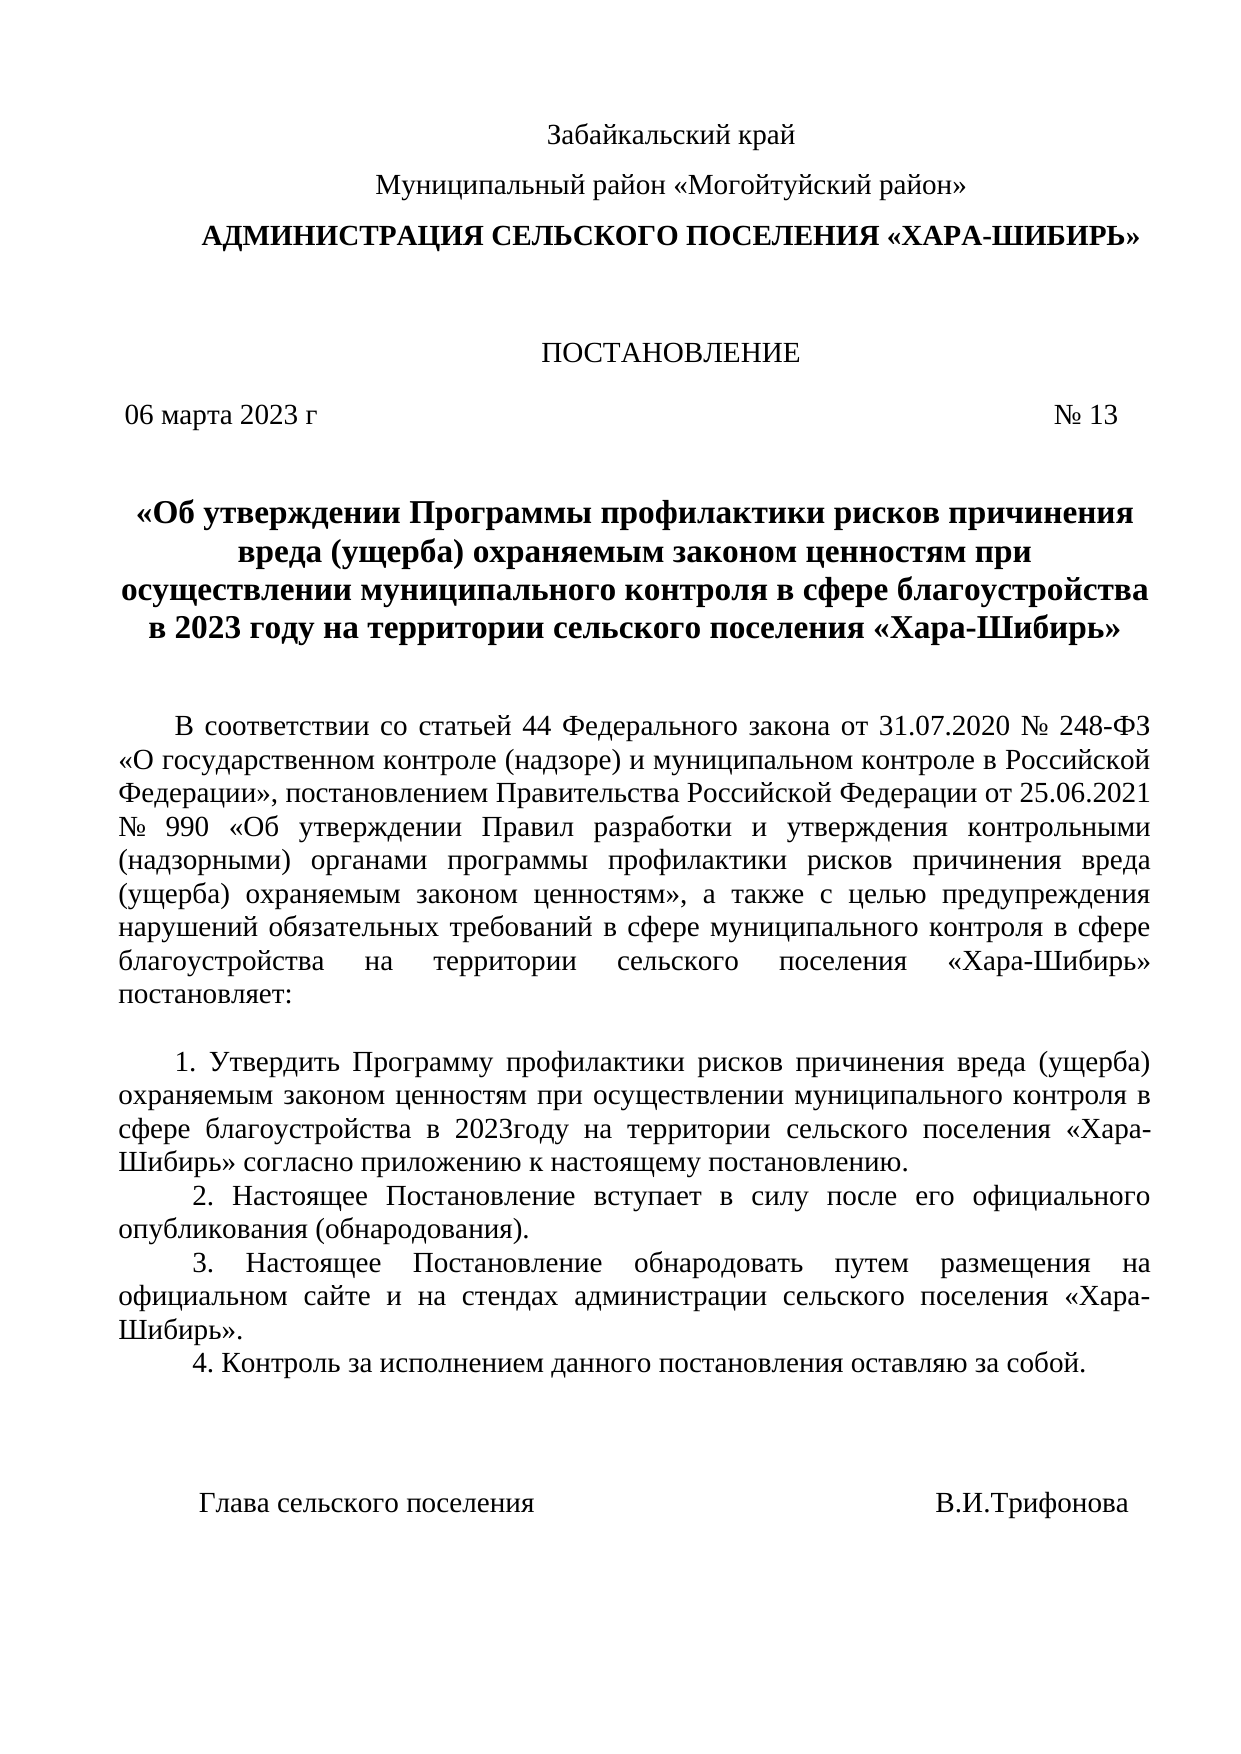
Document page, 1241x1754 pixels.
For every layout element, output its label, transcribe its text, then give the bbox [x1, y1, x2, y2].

text Глава сельского поселения В.И.Трифонова [118, 1484, 1152, 1519]
text 2. Настоящее Постановление вступает в силу после его официального опубликования (обнародования). [118, 1178, 1152, 1245]
text «Об утверждении Программы профилактики рисков причинения вреда (ущерба) охраняемым законом ценностям при осуществлении муниципального контроля в сфере благоустройства в 2023 году на территории сельского поселения «Хара-Шибирь» [118, 493, 1152, 646]
text В соответствии со статьей 44 Федерального закона от 31.07.2020 № 248-ФЗ «О государственном контроле (надзоре) и муниципальном контроле в Российской Федерации», постановлением Правительства Российской Федерации от 25.06.2021 № 990 «Об утверждении Правил разработки и утверждения контрольными (надзорными) органами программы профилактики рисков причинения вреда (ущерба) охраняемым законом ценностям», а также с целью предупреждения нарушений обязательных требований в сфере муниципального контроля в сфере благоустройства на территории сельского поселения «Хара-Шибирь» постановляет: [118, 708, 1152, 1010]
text 1. Утвердить Программу профилактики рисков причинения вреда (ущерба) охраняемым законом ценностям при осуществлении муниципального контроля в сфере благоустройства в 2023году на территории сельского поселения «Хара-Шибирь» согласно приложению к настоящему постановлению. [118, 1044, 1152, 1178]
text АДМИНИСТРАЦИЯ СЕЛЬСКОГО ПОСЕЛЕНИЯ «ХАРА-ШИБИРЬ» [177, 218, 1165, 251]
text Забайкальский край [177, 117, 1165, 151]
text Муниципальный район «Могойтуйский район» [177, 167, 1165, 201]
text 3. Настоящее Постановление обнародовать путем размещения на официальном сайте и на стендах администрации сельского поселения «Хара-Шибирь». [118, 1245, 1152, 1346]
text 4. Контроль за исполнением данного постановления оставляю за собой. [118, 1346, 1152, 1379]
text 06 марта 2023 г № 13 [81, 397, 1165, 430]
text ПОСТАНОВЛЕНИЕ [177, 335, 1165, 369]
